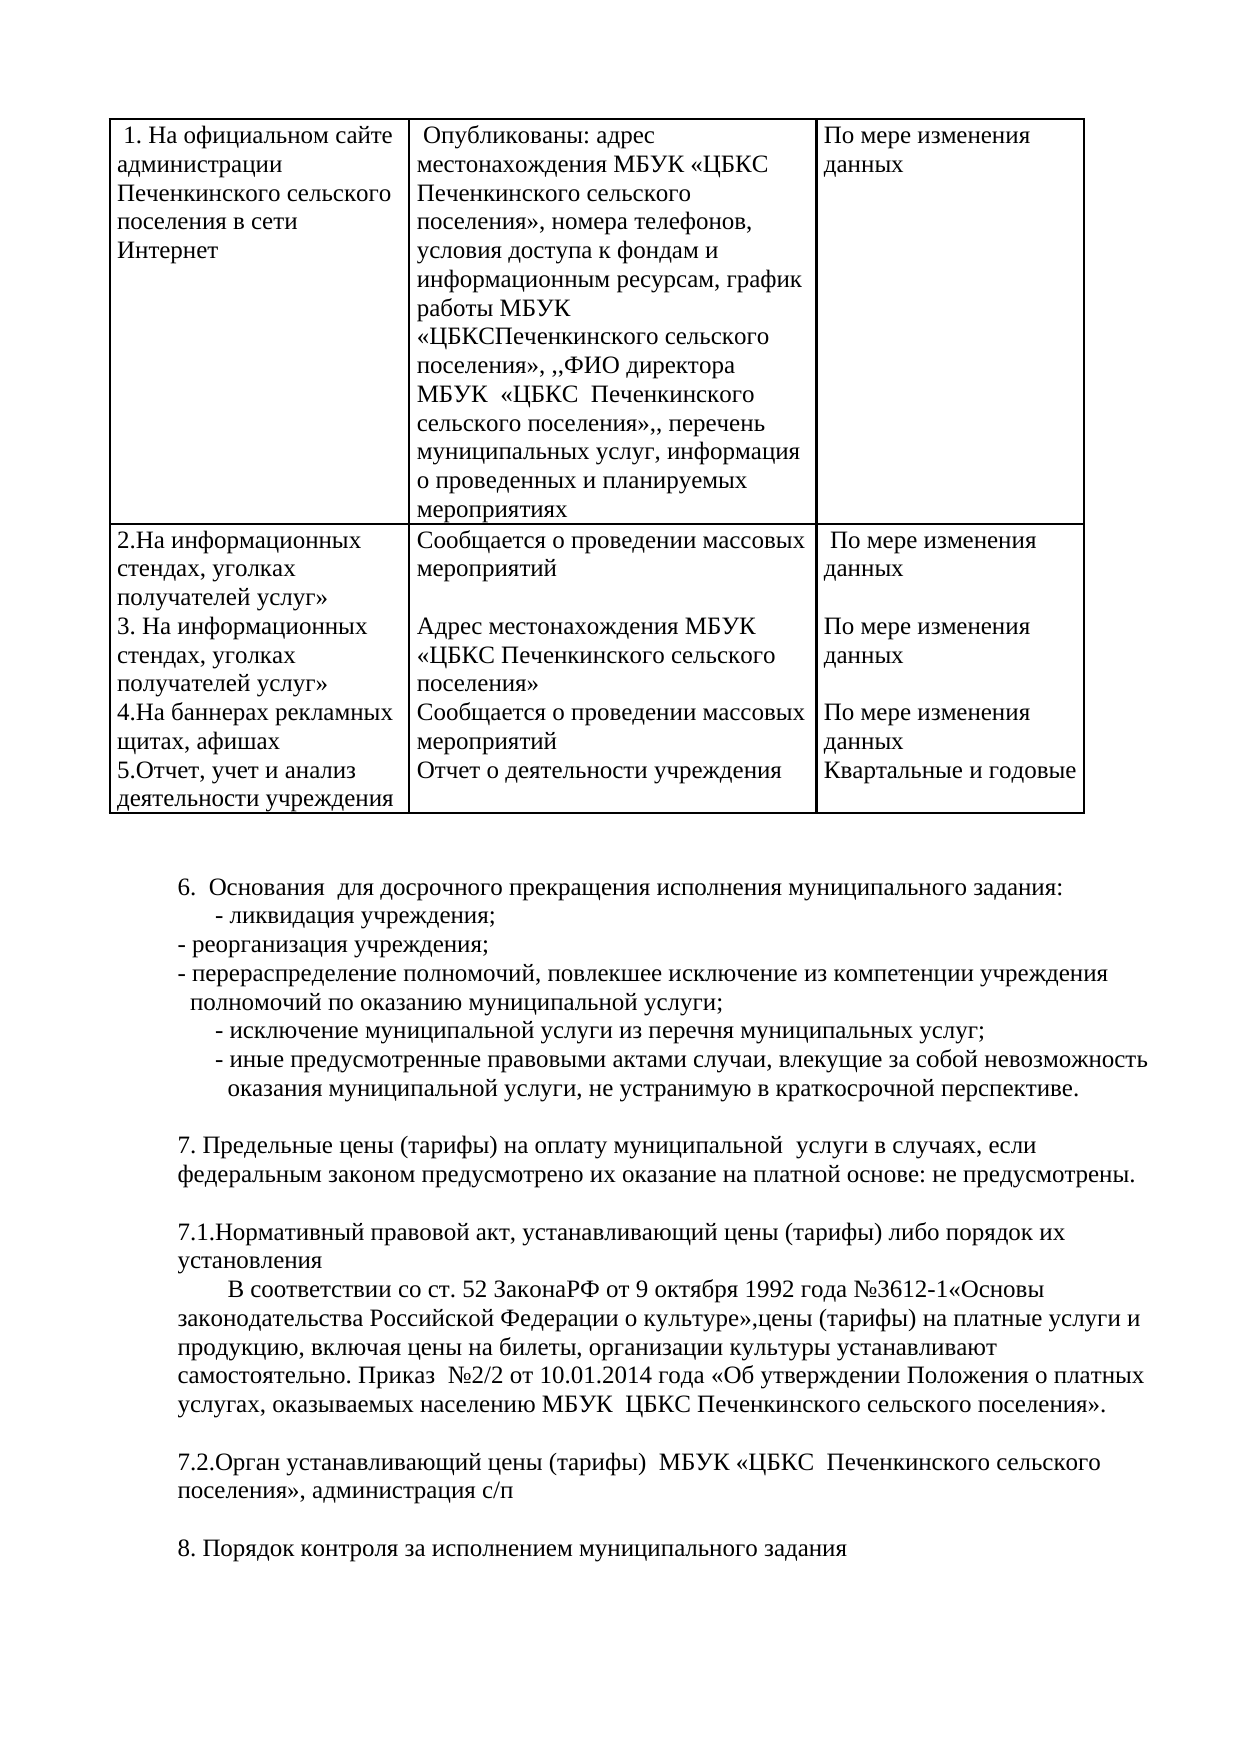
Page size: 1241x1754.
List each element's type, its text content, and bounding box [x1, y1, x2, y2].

text 6. Основания для досрочного прекращения исполнения муниципального задания: [177, 872, 1152, 901]
table_cell Опубликованы: адрес местонахождения МБУК «ЦБКС Печенкинского сельского поселения», номера телефонов, условия доступа к фондам и информационным ресурсам, график работы МБУК «ЦБКСПеченкинского сельского поселения», ,,ФИО директора МБУК «ЦБКС Печенкинского сельского поселения»,, перечень муниципальных услуг, информация о проведенных и планируемых мероприятиях [410, 120, 815, 523]
table_cell 1. На официальном сайте администрации Печенкинского сельского поселения в сети Интернет [111, 120, 408, 523]
table_cell По мере изменения данных [818, 611, 1083, 697]
text В соответствии со ст. 52 ЗаконаРФ от 9 октября 1992 года №3612-1«Основы законодательства Российской Федерации о культуре»,цены (тарифы) на платные услуги и продукцию, включая цены на билеты, организации культуры устанавливают самостоятельно. Приказ №2/2 от 10.01.2014 года «Об утверждении Положения о платных услугах, оказываемых населению МБУК ЦБКС Печенкинского сельского поселения». [177, 1274, 1152, 1418]
text - перераспределение полномочий, повлекшее исключение из компетенции учреждения [177, 958, 1152, 987]
table_cell Сообщается о проведении массовых мероприятий [410, 525, 815, 611]
table_cell 2.На информационных стендах, уголках получателей услуг» [111, 525, 408, 611]
text - ликвидация учреждения; [177, 901, 1152, 929]
text - иные предусмотренные правовыми актами случаи, влекущие за собой невозможность [177, 1044, 1152, 1073]
table_cell Отчет о деятельности учреждения [410, 755, 815, 812]
table_cell 5.Отчет, учет и анализ деятельности учреждения [111, 755, 408, 812]
table_cell По мере изменения данных [818, 697, 1083, 755]
text 7.2.Орган устанавливающий цены (тарифы) МБУК «ЦБКС Печенкинского сельского поселения», администрация с/п [177, 1447, 1152, 1504]
text 7. Предельные цены (тарифы) на оплату муниципальной услуги в случаях, если федеральным законом предусмотрено их оказание на платной основе: не предусмотрены. [177, 1131, 1152, 1188]
text полномочий по оказанию муниципальной услуги; [177, 987, 1152, 1016]
text - реорганизация учреждения; [177, 929, 1152, 958]
table_cell Квартальные и годовые [818, 755, 1083, 812]
text оказания муниципальной услуги, не устранимую в краткосрочной перспективе. [177, 1073, 1152, 1102]
table_cell Сообщается о проведении массовых мероприятий [410, 697, 815, 755]
table_cell 4.На баннерах рекламных щитах, афишах [111, 697, 408, 755]
table_cell Адрес местонахождения МБУК «ЦБКС Печенкинского сельского поселения» [410, 611, 815, 697]
text - исключение муниципальной услуги из перечня муниципальных услуг; [177, 1016, 1152, 1044]
text 8. Порядок контроля за исполнением муниципального задания [177, 1533, 1152, 1562]
text 7.1.Нормативный правовой акт, устанавливающий цены (тарифы) либо порядок их установления [177, 1217, 1152, 1274]
table_cell 3. На информационных стендах, уголках получателей услуг» [111, 611, 408, 697]
table_cell По мере изменения данных [818, 120, 1083, 523]
table_cell По мере изменения данных [818, 525, 1083, 611]
